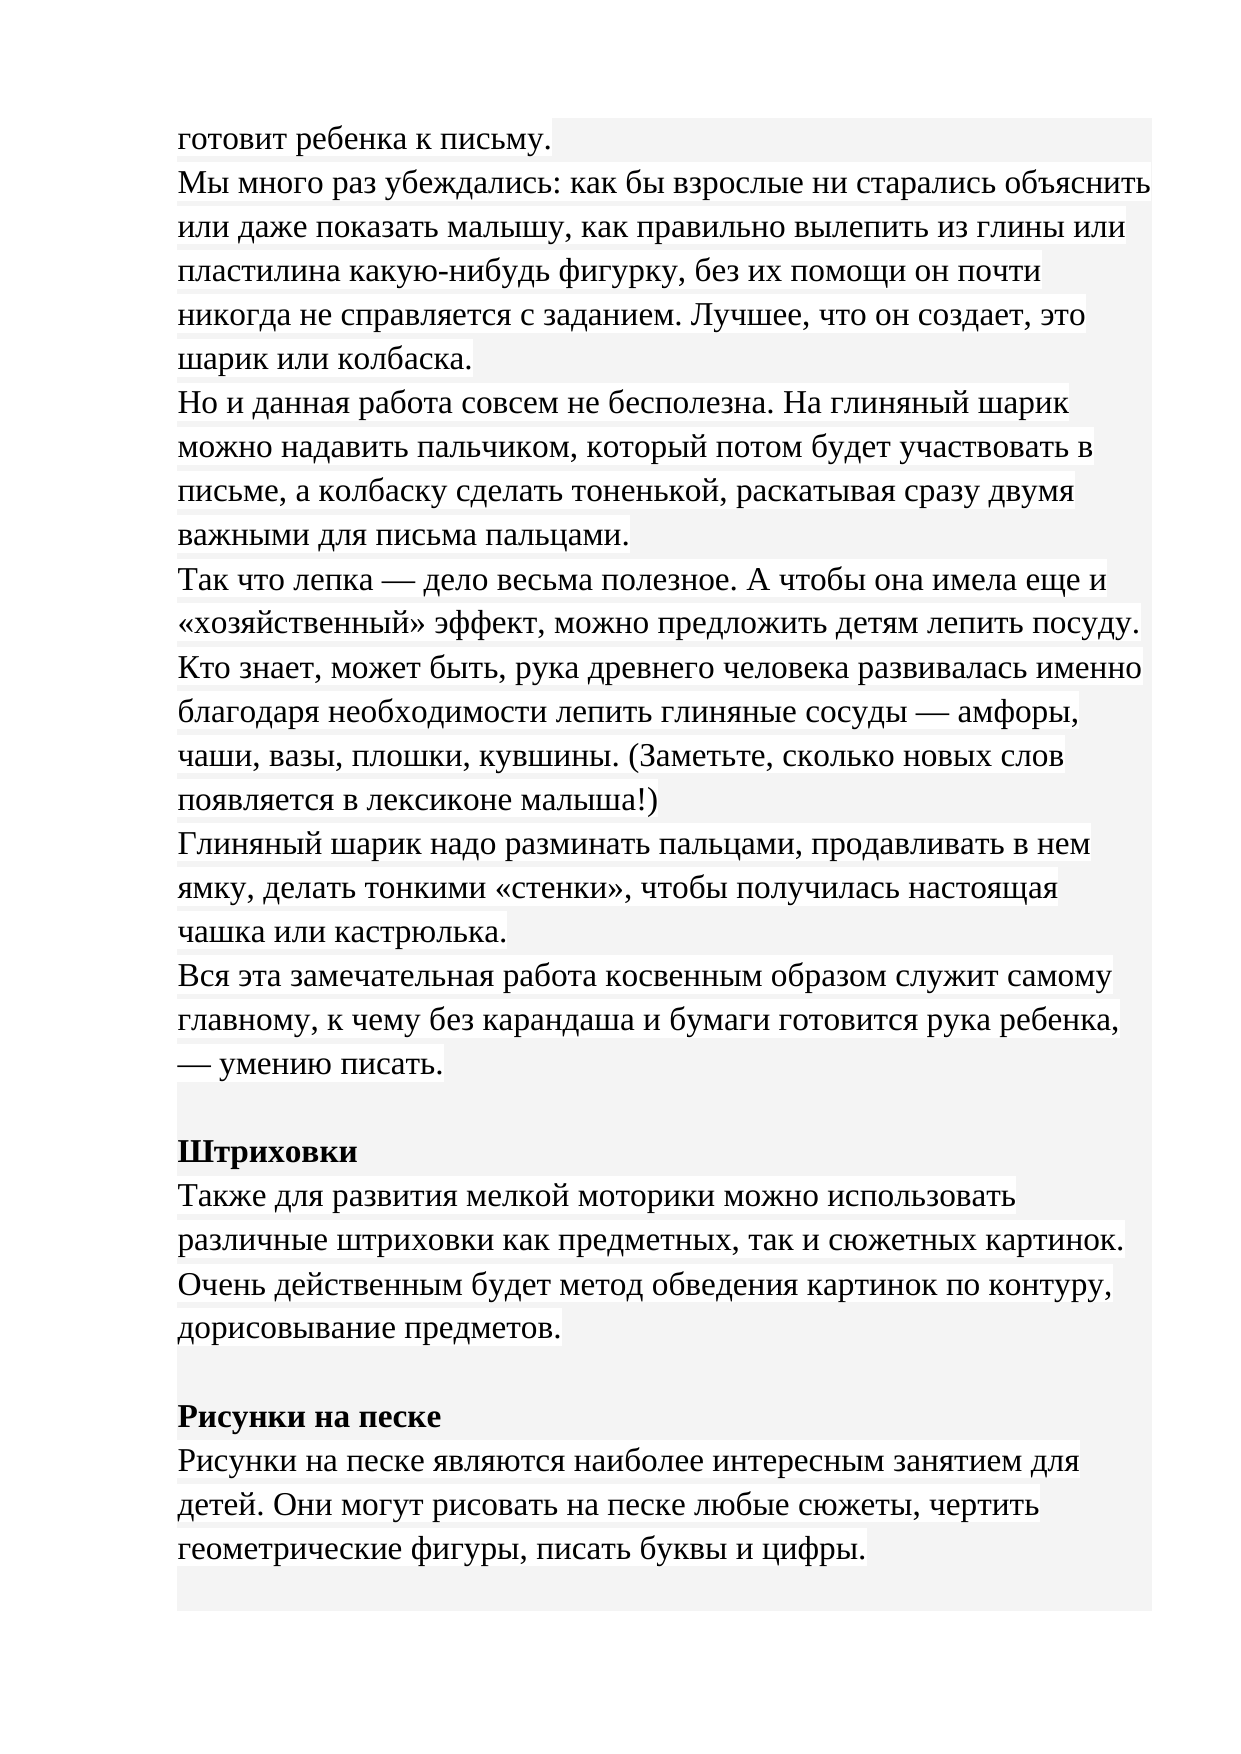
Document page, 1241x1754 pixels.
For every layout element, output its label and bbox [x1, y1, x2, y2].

text [177, 118, 1152, 1611]
